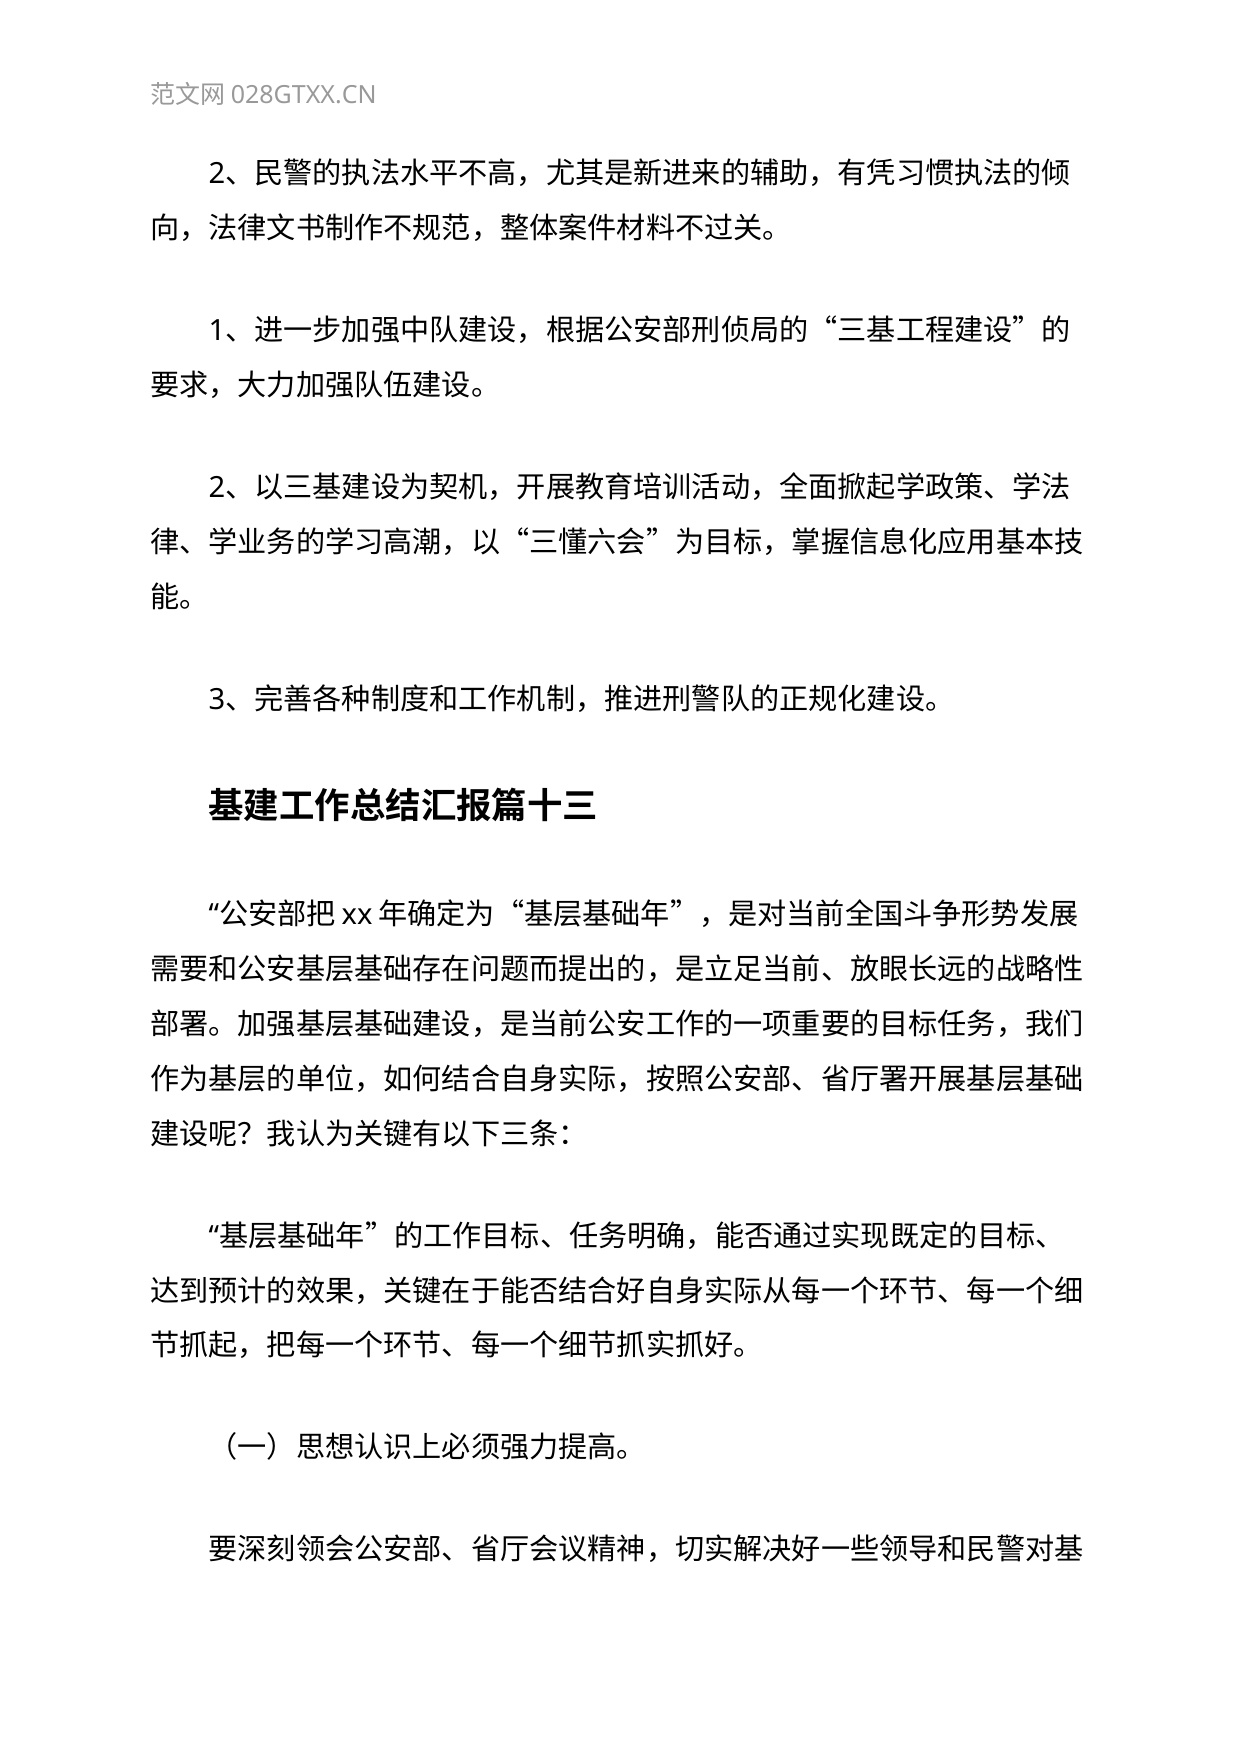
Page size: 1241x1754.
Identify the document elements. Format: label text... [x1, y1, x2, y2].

text 1、进一步加强中队建设，根据公安部刑侦局的“三基工程建设”的要求，大力加强队伍建设。 [150, 307, 1090, 404]
text 2、以三基建设为契机，开展教育培训活动，全面掀起学政策、学法律、学业务的学习高潮，以“三懂六会”为目标，掌握信息化应用基本技能。 [150, 463, 1090, 616]
text （一）思想认识上必须强力提高。 [150, 1424, 1090, 1466]
text 3、完善各种制度和工作机制，推进刑警队的正规化建设。 [150, 675, 1090, 718]
text 2、民警的执法水平不高，尤其是新进来的辅助，有凭习惯执法的倾向，法律文书制作不规范，整体案件材料不过关。 [150, 150, 1090, 247]
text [150, 1526, 1090, 1568]
text “公安部把xx年确定为“基层基础年”，是对当前全国斗争形势发展需要和公安基层基础存在问题而提出的，是立足当前、放眼长远的战略性部署。加强基层基础建设，是当前公安工作的一项重要的目标任务，我们作为基层的单位，如何结合自身实际，按照公安部、省厅署开展基层基础建设呢？我认为关键有以下三条： [150, 891, 1090, 1153]
text 基建工作总结汇报篇十三 [150, 777, 1090, 828]
text “基层基础年”的工作目标、任务明确，能否通过实现既定的目标、达到预计的效果，关键在于能否结合好自身实际从每一个环节、每一个细节抓起，把每一个环节、每一个细节抓实抓好。 [150, 1212, 1090, 1364]
